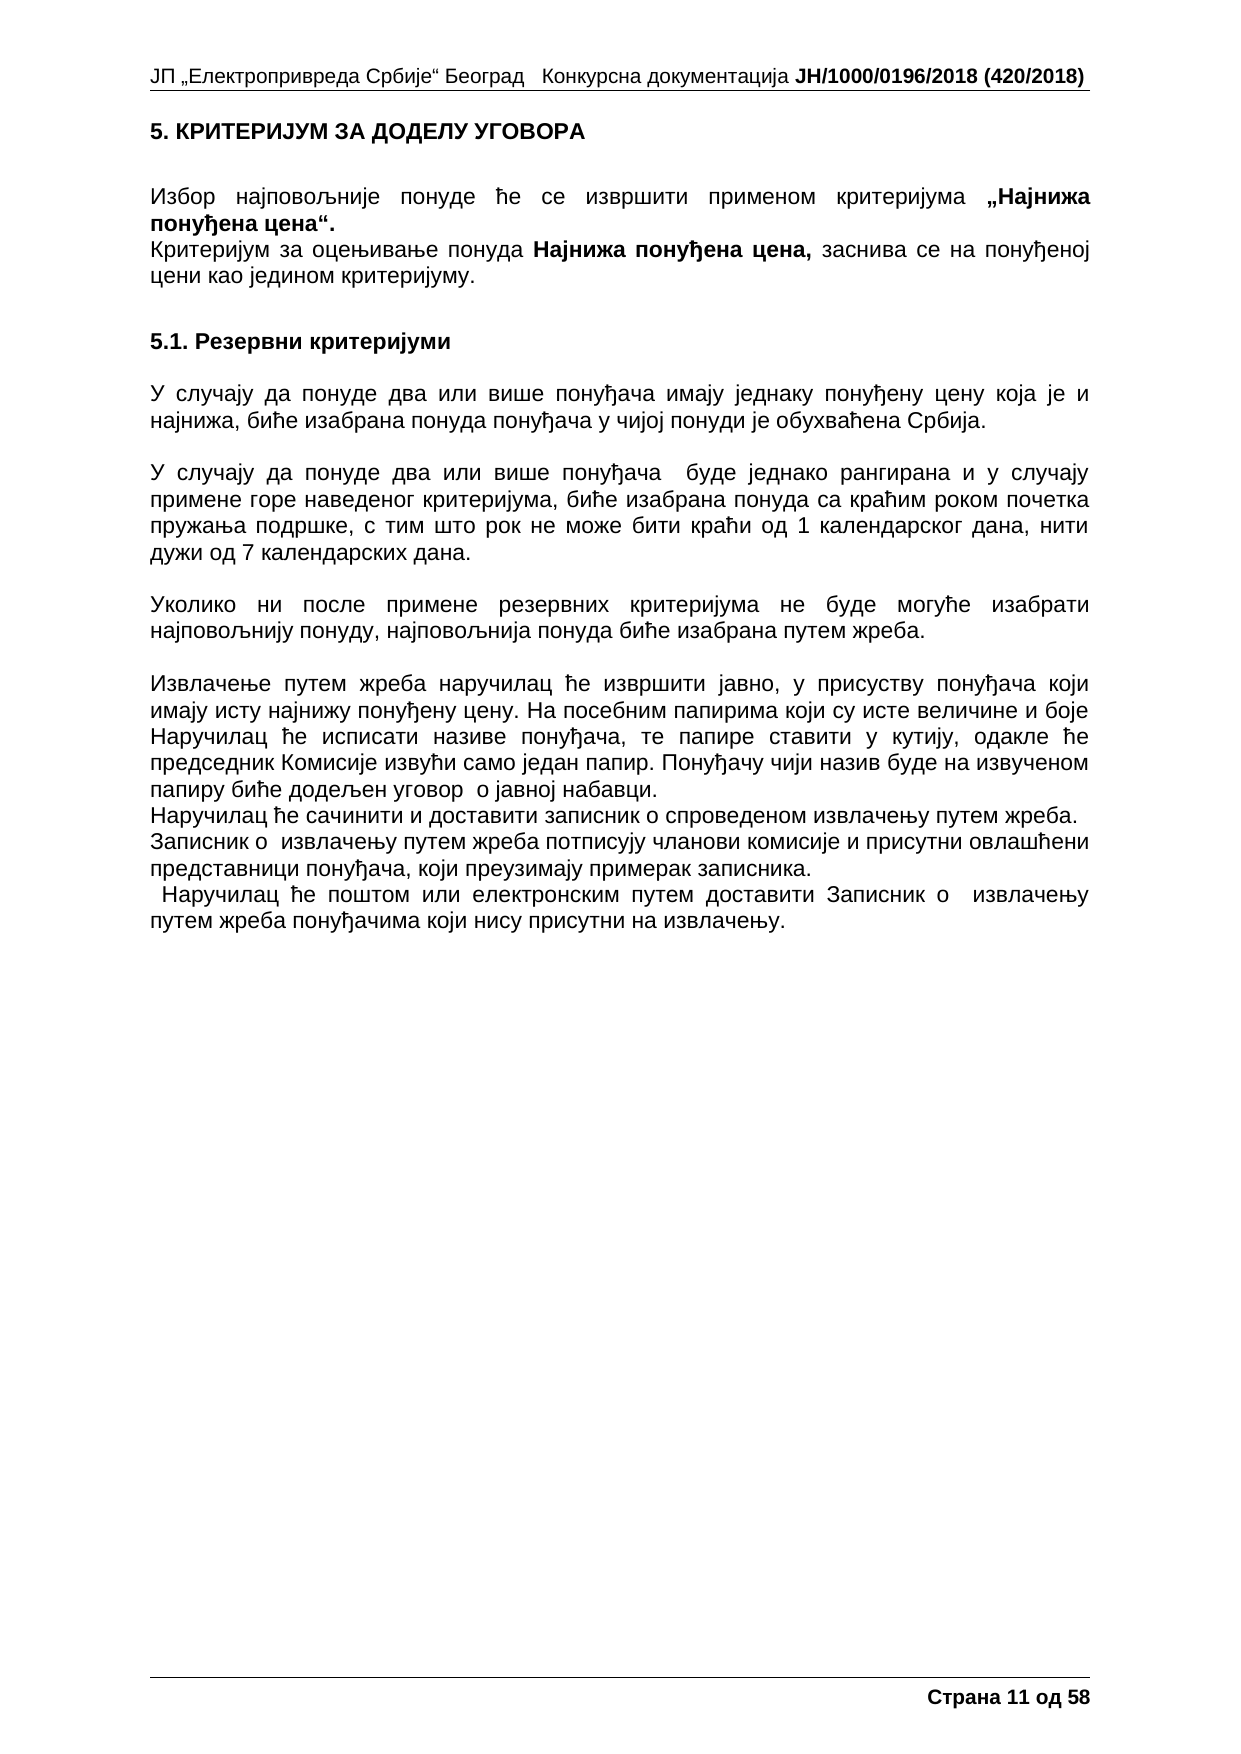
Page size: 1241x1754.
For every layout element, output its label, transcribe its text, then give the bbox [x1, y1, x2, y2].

text 5. КРИТЕРИЈУМ ЗА ДОДЕЛУ УГОВОРА [150, 118, 1090, 144]
text Извлачење путем жреба наручилац ће извршити јавно, у присуству понуђача који имају исту најнижу понуђену цену. На посебним папирима који су исте величине и боје Наручилац ће исписати називе понуђача, те папире ставити у кутију, одакле ће председник Комисије извући само један папир. Понуђачу чији назив буде на извученом папиру биће додељен уговор о јавној набавци. [150, 670, 1090, 802]
text Избор најповољније понуде ће се извршити применом критеријума „Најнижа понуђена цена“. [150, 183, 1090, 236]
text Наручилац ће поштом или електронским путем доставити Записник о извлачењу путем жреба понуђачима који нису присутни на извлачењу. [150, 881, 1090, 934]
text Уколико ни после примене резервних критеријума не буде могуће изабрати најповољнију понуду, најповољнија понуда биће изабрана путем жреба. [150, 591, 1090, 644]
subtitle 5.1. Резервни критеријуми [150, 328, 1090, 354]
text Записник о извлачењу путем жреба потписују чланови комисије и присутни овлашћени представници понуђача, који преузимају примерак записника. [150, 828, 1090, 881]
text Наручилац ће сачинити и доставити записник о спроведеном извлачењу путем жреба. [150, 802, 1090, 828]
text У случају да понуде два или више понуђача имају једнаку понуђену цену која је и најнижа, биће изабрана понуда понуђача у чијој понуди је обухваћена Србија. [150, 380, 1090, 433]
text Критеријум за оцењивање понуда Најнижа понуђена цена, заснива се на понуђеној цени као једином критеријуму. [150, 236, 1090, 289]
text У случају да понуде два или више понуђача буде једнако рангирана и у случају примене горе наведеног критеријума, биће изабрана понуда са краћим роком почетка пружања подршке, с тим што рок не може бити краћи од 1 календарског дана, нити дужи од 7 календарских дана. [150, 459, 1090, 565]
